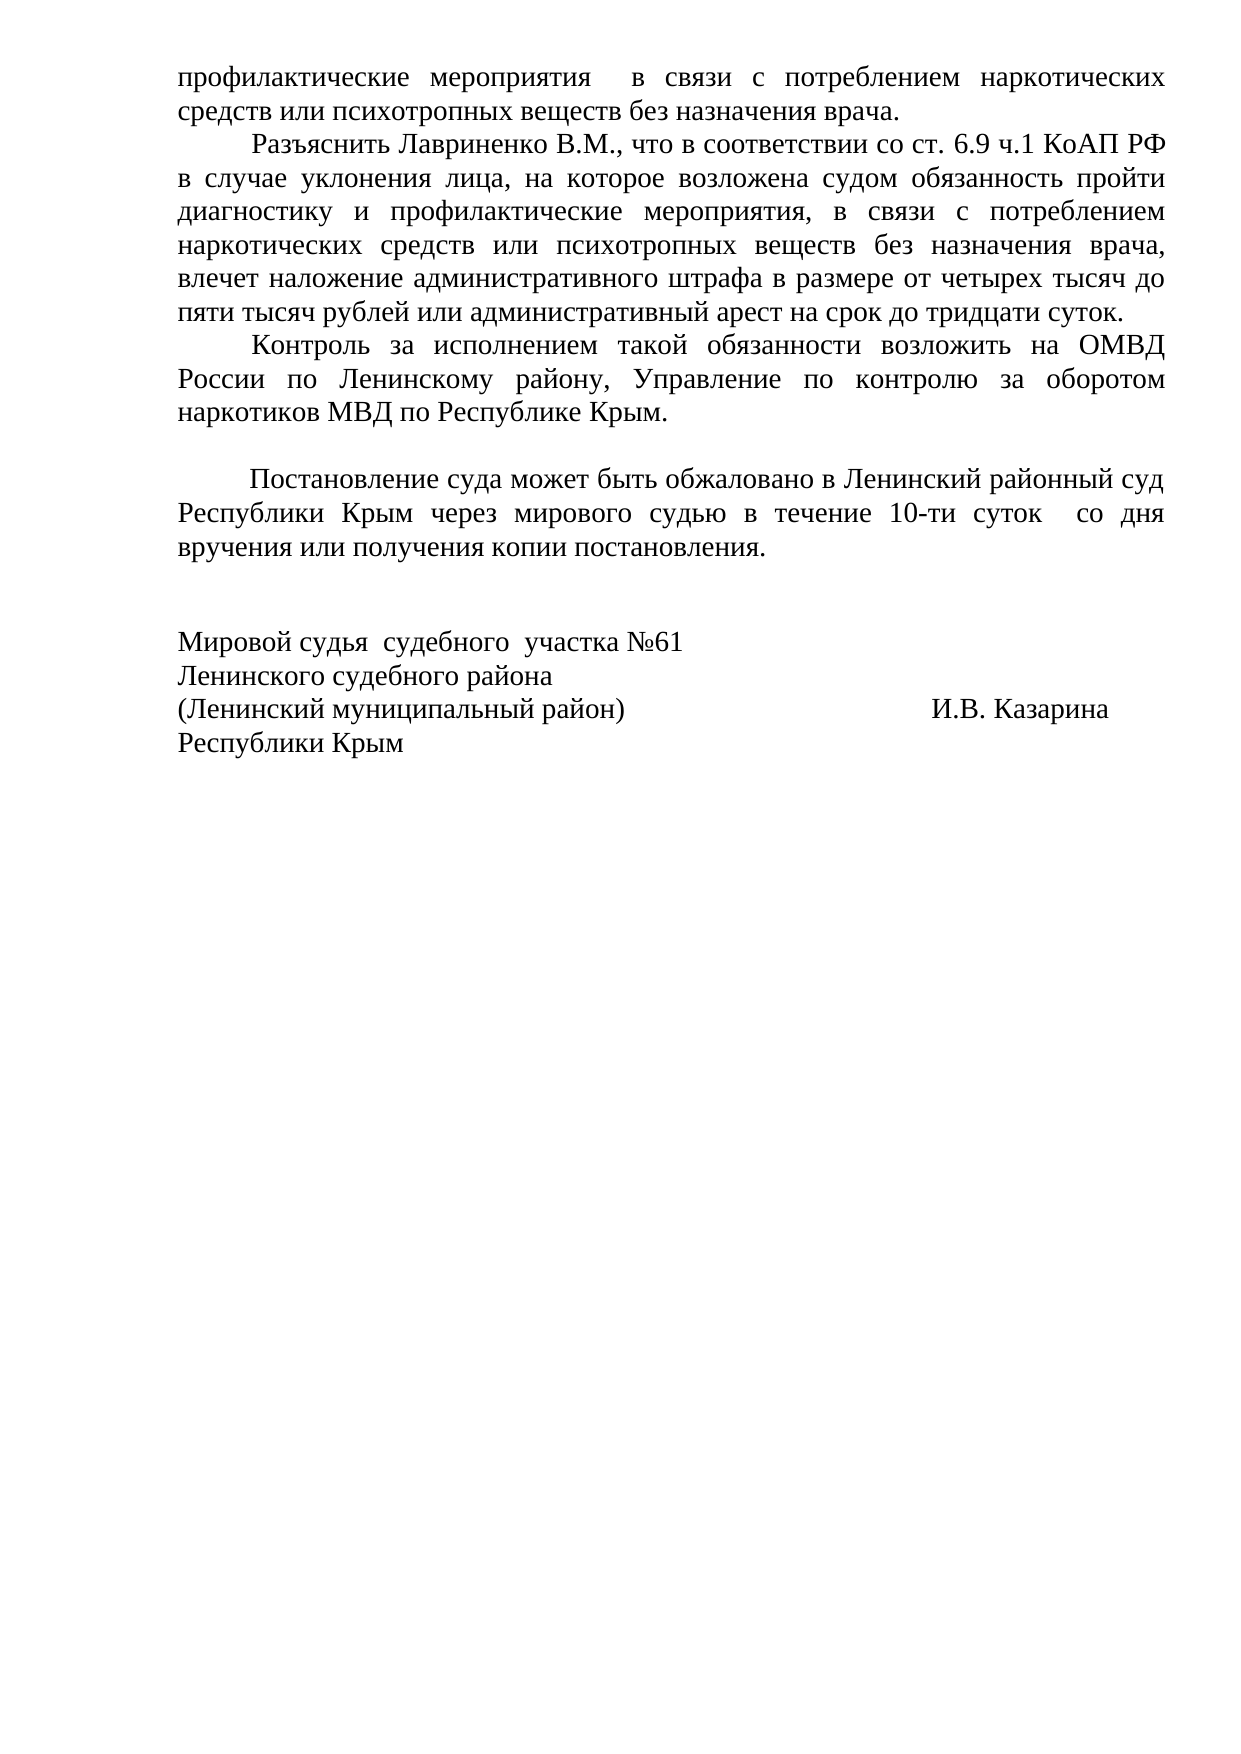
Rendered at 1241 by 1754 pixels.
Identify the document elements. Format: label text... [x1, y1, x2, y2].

text Разъяснить Лавриненко В.М., что в соответствии со ст. 6.9 ч.1 КоАП РФ в случае уклонения лица, на которое возложена судом обязанность пройти диагностику и профилактические мероприятия, в связи с потреблением наркотических средств или психотропных веществ без назначения врача, влечет наложение административного штрафа в размере от четырех тысяч до пяти тысяч рублей или административный арест на срок до тридцати суток. [177, 126, 1166, 327]
text Контроль за исполнением такой обязанности возложить на ОМВД России по Ленинскому району, Управление по контролю за оборотом наркотиков МВД по Республике Крым. [177, 327, 1166, 428]
text Мировой судья судебного участка №61 [177, 624, 1166, 658]
text Ленинского судебного района [177, 658, 1166, 692]
text Республики Крым [177, 725, 1166, 759]
text Постановление суда может быть обжаловано в Ленинский районный суд Республики Крым через мирового судью в течение 10-ти суток со дня вручения или получения копии постановления. [177, 462, 1166, 562]
text (Ленинский муниципальный район) И.В. Казарина [177, 692, 1166, 725]
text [177, 59, 1166, 126]
